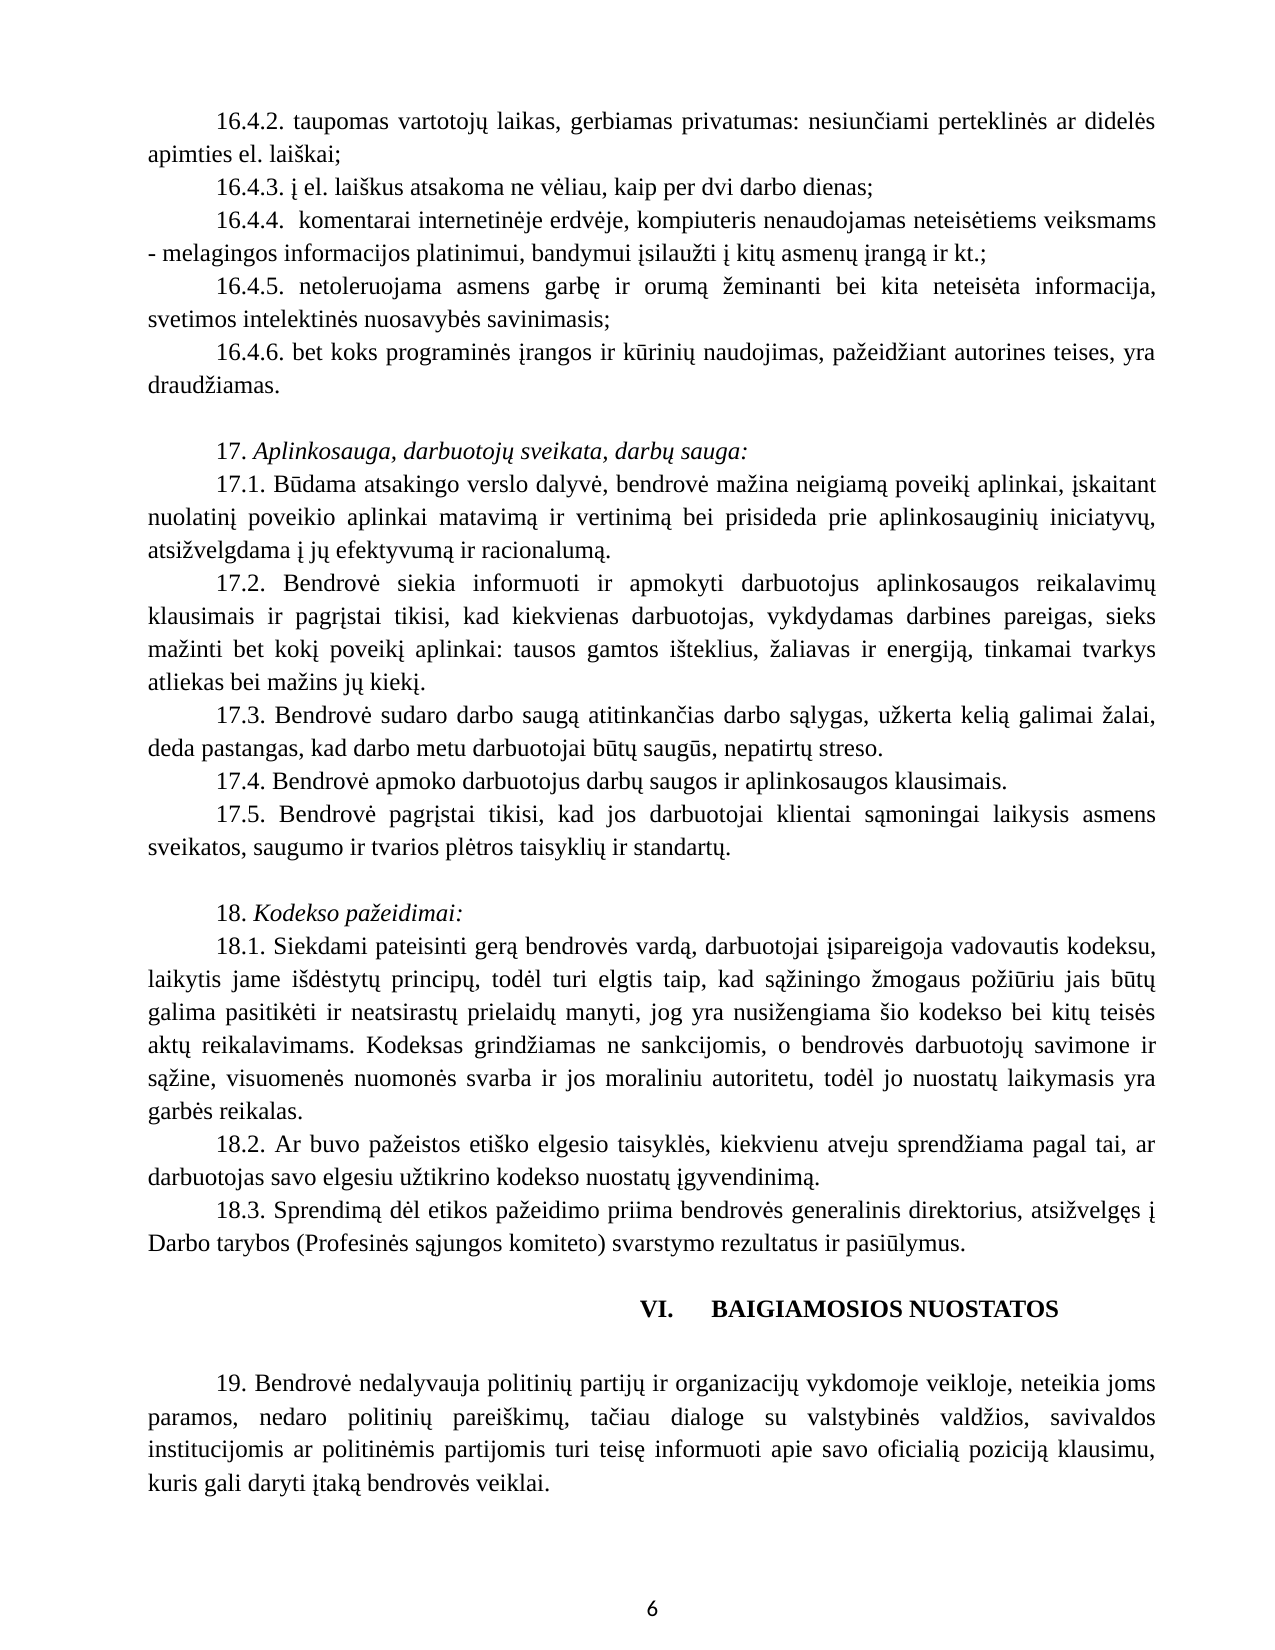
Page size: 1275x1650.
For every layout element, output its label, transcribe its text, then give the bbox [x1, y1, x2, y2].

text 16.4.4. komentarai internetinėje erdvėje, kompiuteris nenaudojamas neteisėtiems veiksmams - melagingos informacijos platinimui, bandymui įsilaužti į kitų asmenų įrangą ir kt.; [148, 205, 1157, 267]
text 16.4.6. bet koks programinės įrangos ir kūrinių naudojimas, pažeidžiant autorines teises, yra draudžiamas. [148, 337, 1157, 399]
text 17.3. Bendrovė sudaro darbo saugą atitinkančias darbo sąlygas, užkerta kelią galimai žalai, deda pastangas, kad darbo metu darbuotojai būtų saugūs, nepatirtų streso. [148, 700, 1157, 762]
text 16.4.2. taupomas vartotojų laikas, gerbiamas privatumas: nesiunčiami perteklinės ar didelės apimties el. laiškai; [148, 106, 1157, 168]
text 16.4.3. į el. laiškus atsakoma ne vėliau, kaip per dvi darbo dienas; [148, 172, 1157, 201]
text 18.1. Siekdami pateisinti gerą bendrovės vardą, darbuotojai įsipareigoja vadovautis kodeksu, laikytis jame išdėstytų principų, todėl turi elgtis taip, kad sąžiningo žmogaus požiūriu jais būtų galima pasitikėti ir neatsirastų prielaidų manyti, jog yra nusižengiama šio kodekso bei kitų teisės aktų reikalavimams. Kodeksas grindžiamas ne sankcijomis, o bendrovės darbuotojų savimone ir sąžine, visuomenės nuomonės svarba ir jos moraliniu autoritetu, todėl jo nuostatų laikymasis yra garbės reikalas. [148, 931, 1157, 1125]
text 17.1. Būdama atsakingo verslo dalyvė, bendrovė mažina neigiamą poveikį aplinkai, įskaitant nuolatinį poveikio aplinkai matavimą ir vertinimą bei prisideda prie aplinkosauginių iniciatyvų, atsižvelgdama į jų efektyvumą ir racionalumą. [148, 469, 1157, 563]
text 17.2. Bendrovė siekia informuoti ir apmokyti darbuotojus aplinkosaugos reikalavimų klausimais ir pagrįstai tikisi, kad kiekvienas darbuotojas, vykdydamas darbines pareigas, sieks mažinti bet kokį poveikį aplinkai: tausos gamtos išteklius, žaliavas ir energiją, tinkamai tvarkys atliekas bei mažins jų kiekį. [148, 568, 1157, 696]
text 17.5. Bendrovė pagrįstai tikisi, kad jos darbuotojai klientai sąmoningai laikysis asmens sveikatos, saugumo ir tvarios plėtros taisyklių ir standartų. [148, 799, 1157, 861]
text 18. Kodekso pažeidimai: [148, 898, 1157, 927]
text 19. Bendrovė nedalyvauja politinių partijų ir organizacijų vykdomoje veikloje, neteikia joms paramos, nedaro politinių pareiškimų, tačiau dialoge su valstybinės valdžios, savivaldos institucijomis ar politinėmis partijomis turi teisę informuoti apie savo oficialią poziciją klausimu, kuris gali daryti įtaką bendrovės veiklai. [148, 1368, 1157, 1496]
text 16.4.5. netoleruojama asmens garbę ir orumą žeminanti bei kita neteisėta informacija, svetimos intelektinės nuosavybės savinimasis; [148, 271, 1157, 333]
text 18.3. Sprendimą dėl etikos pažeidimo priima bendrovės generalinis direktorius, atsižvelgęs į Darbo tarybos (Profesinės sąjungos komiteto) svarstymo rezultatus ir pasiūlymus. [148, 1195, 1157, 1257]
text 18.2. Ar buvo pažeistos etiško elgesio taisyklės, kiekvienu atveju sprendžiama pagal tai, ar darbuotojas savo elgesiu užtikrino kodekso nuostatų įgyvendinimą. [148, 1129, 1157, 1191]
subtitle BAIGIAMOSIOS NUOSTATOS [576, 1294, 1157, 1323]
text 17. Aplinkosauga, darbuotojų sveikata, darbų sauga: [148, 436, 1157, 464]
text 17.4. Bendrovė apmoko darbuotojus darbų saugos ir aplinkosaugos klausimais. [148, 766, 1157, 795]
